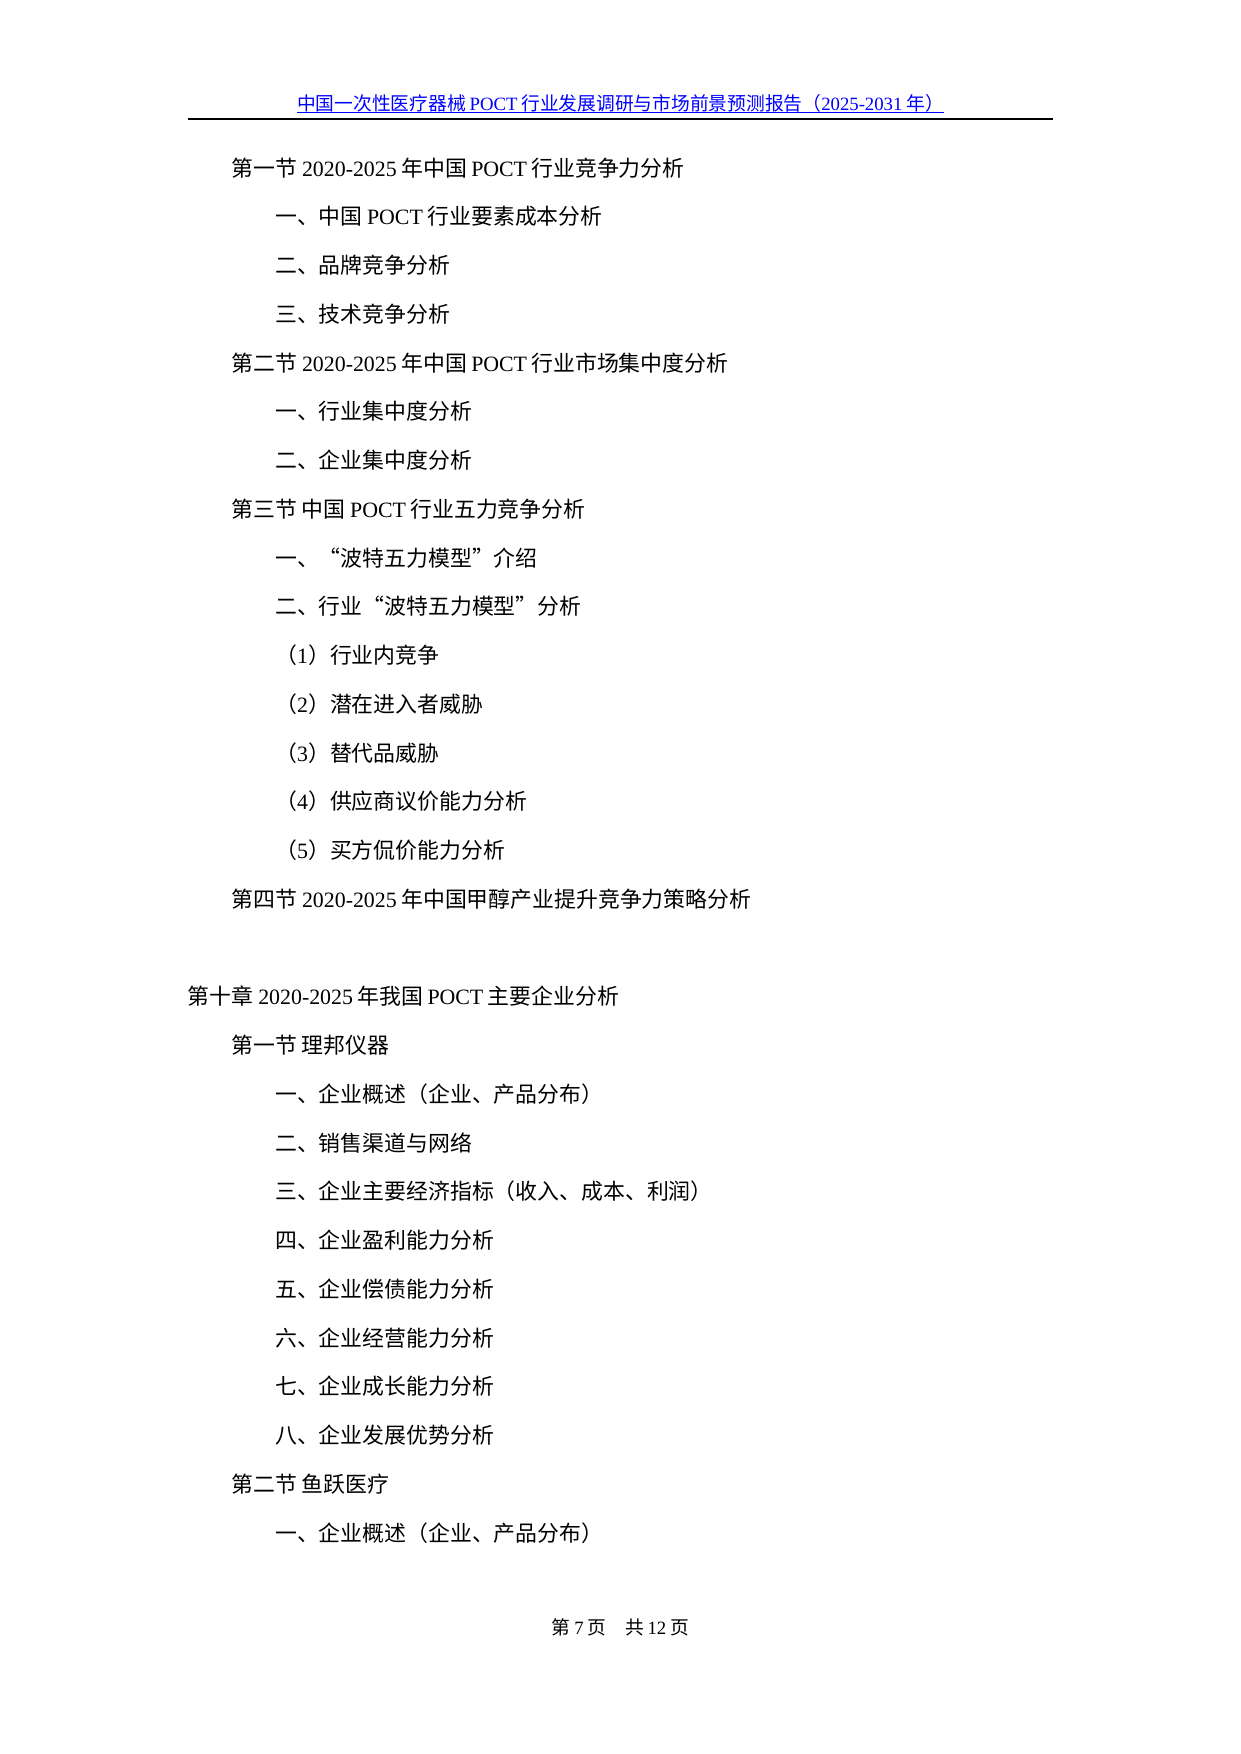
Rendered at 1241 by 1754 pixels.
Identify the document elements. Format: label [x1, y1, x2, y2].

text [187, 150, 1053, 1548]
